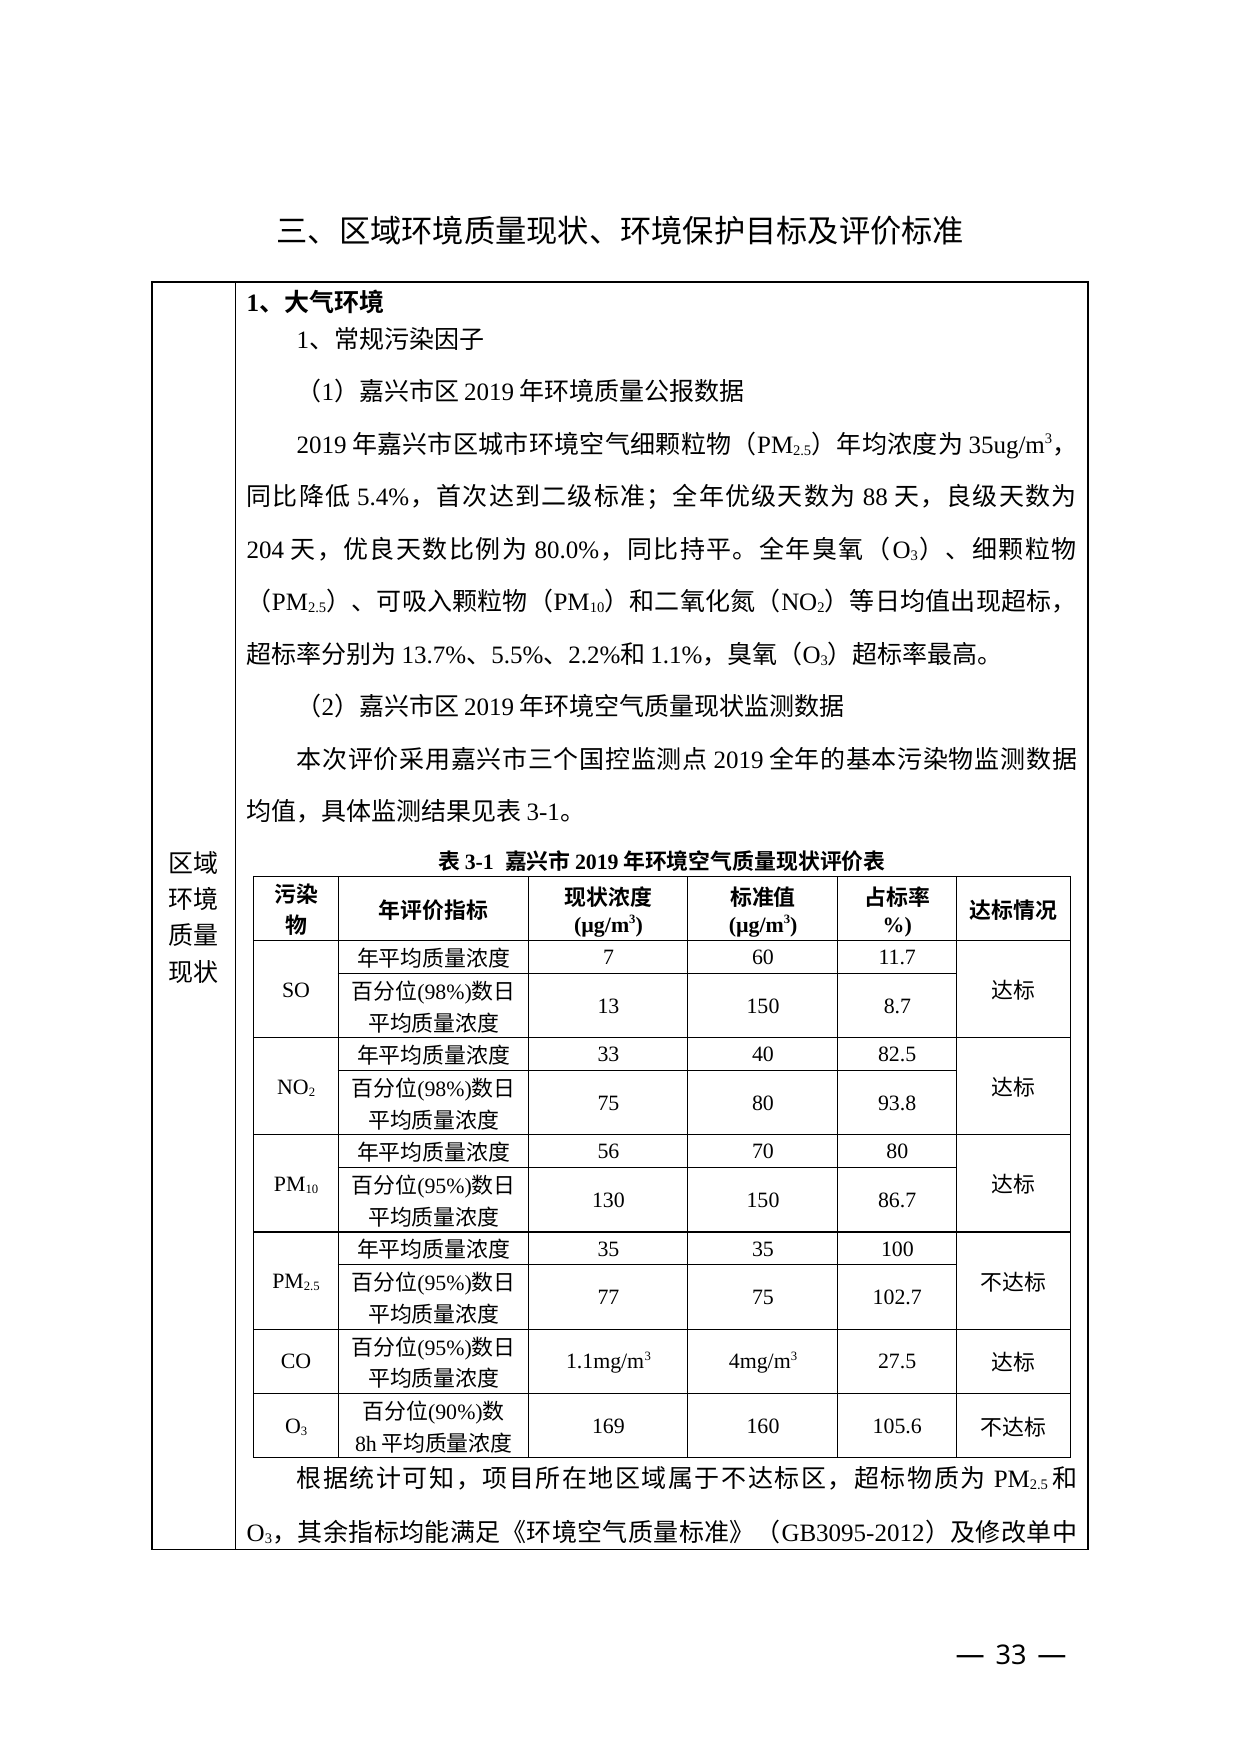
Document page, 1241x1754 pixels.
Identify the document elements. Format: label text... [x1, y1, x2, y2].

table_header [236, 283, 1087, 1549]
table_header 区域 环境 质量 现状 [153, 283, 235, 1549]
text 三、区域环境质量现状、环境保护目标及评价标准 [159, 206, 1081, 252]
